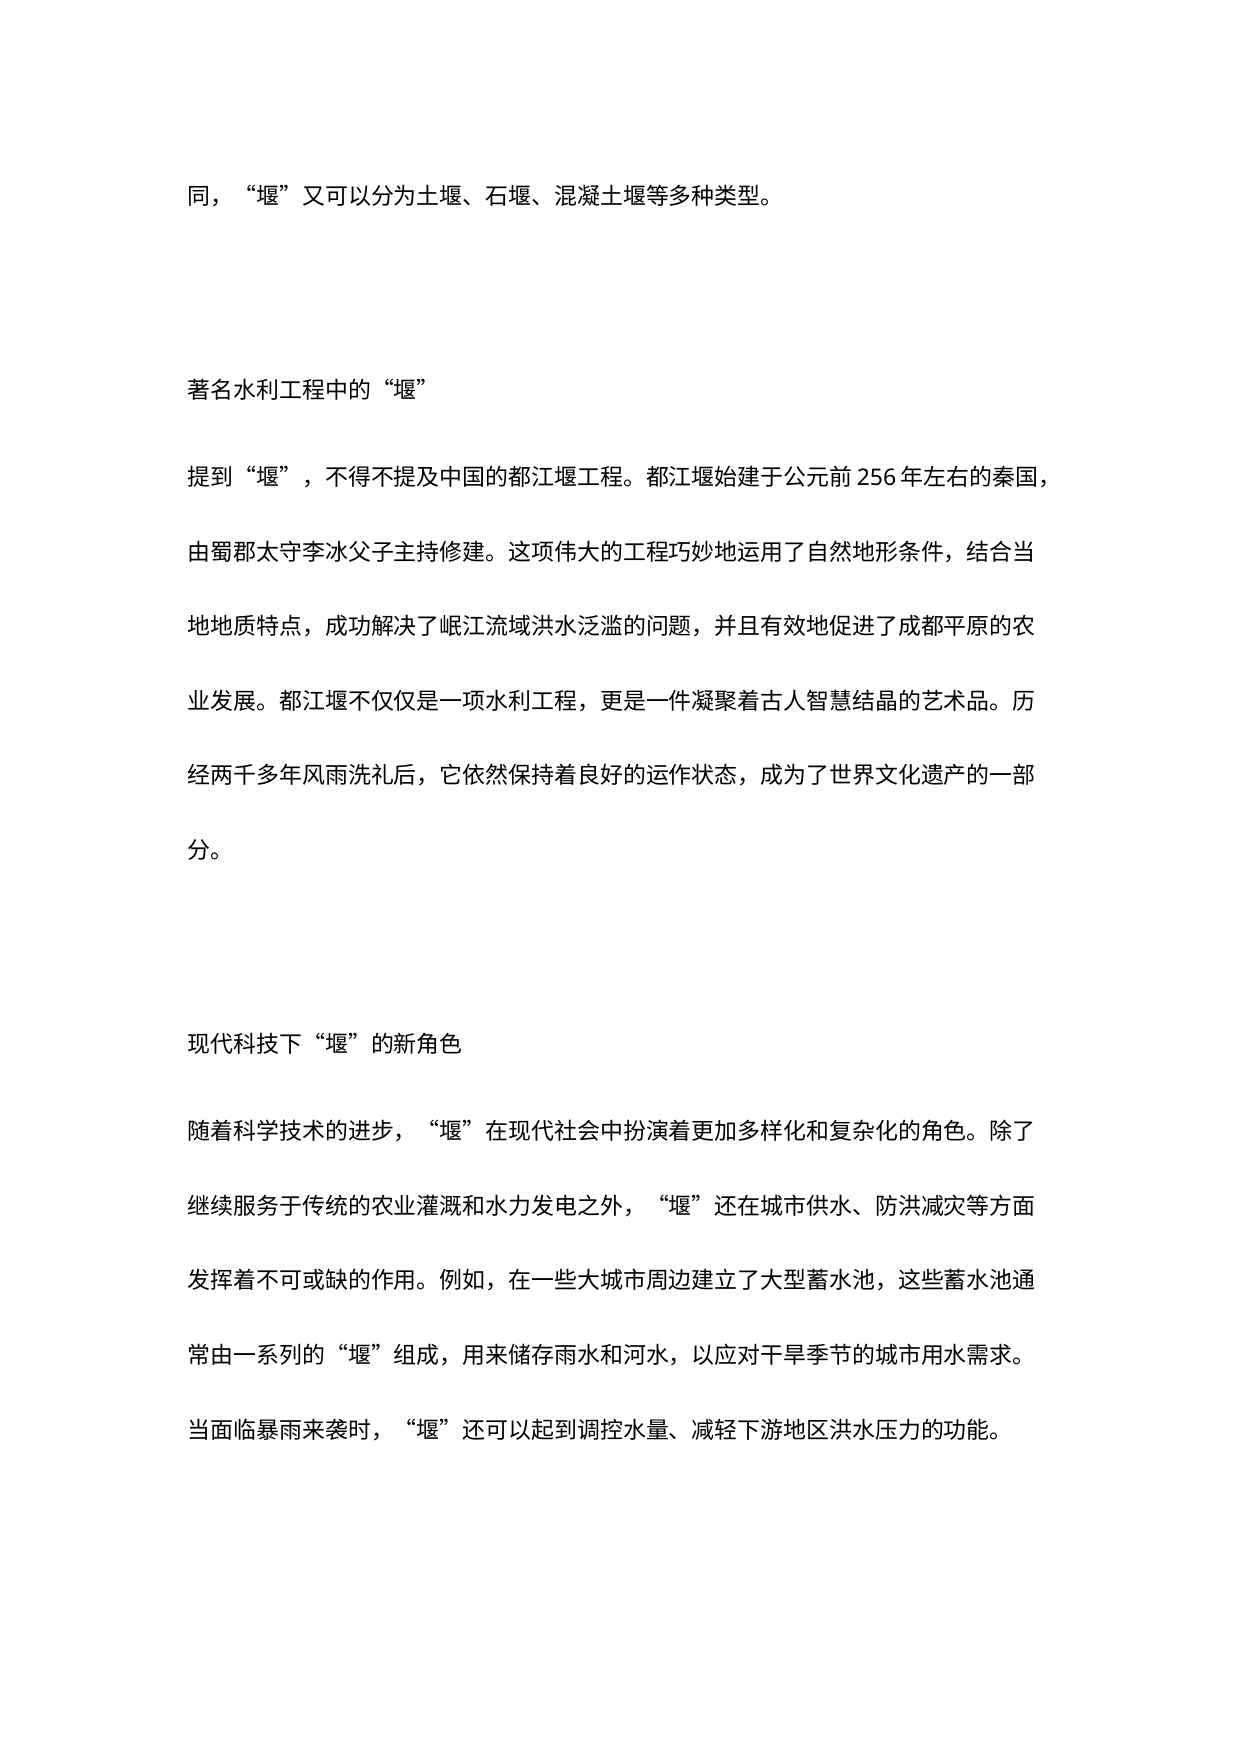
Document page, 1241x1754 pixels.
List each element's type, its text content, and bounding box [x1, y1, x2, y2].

text 著名水利工程中的“堰” [187, 356, 1053, 421]
text 现代科技下“堰”的新角色 [187, 1011, 1053, 1076]
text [187, 162, 1053, 227]
text 提到“堰”，不得不提及中国的都江堰工程。都江堰始建于公元前256年左右的秦国，由蜀郡太守李冰父子主持修建。这项伟大的工程巧妙地运用了自然地形条件，结合当地地质特点，成功解决了岷江流域洪水泛滥的问题，并且有效地促进了成都平原的农业发展。都江堰不仅仅是一项水利工程，更是一件凝聚着古人智慧结晶的艺术品。历经两千多年风雨洗礼后，它依然保持着良好的运作状态，成为了世界文化遗产的一部分。 [187, 443, 1053, 881]
text 随着科学技术的进步，“堰”在现代社会中扮演着更加多样化和复杂化的角色。除了继续服务于传统的农业灌溉和水力发电之外，“堰”还在城市供水、防洪减灾等方面发挥着不可或缺的作用。例如，在一些大城市周边建立了大型蓄水池，这些蓄水池通常由一系列的“堰”组成，用来储存雨水和河水，以应对干旱季节的城市用水需求。当面临暴雨来袭时，“堰”还可以起到调控水量、减轻下游地区洪水压力的功能。 [187, 1097, 1053, 1461]
